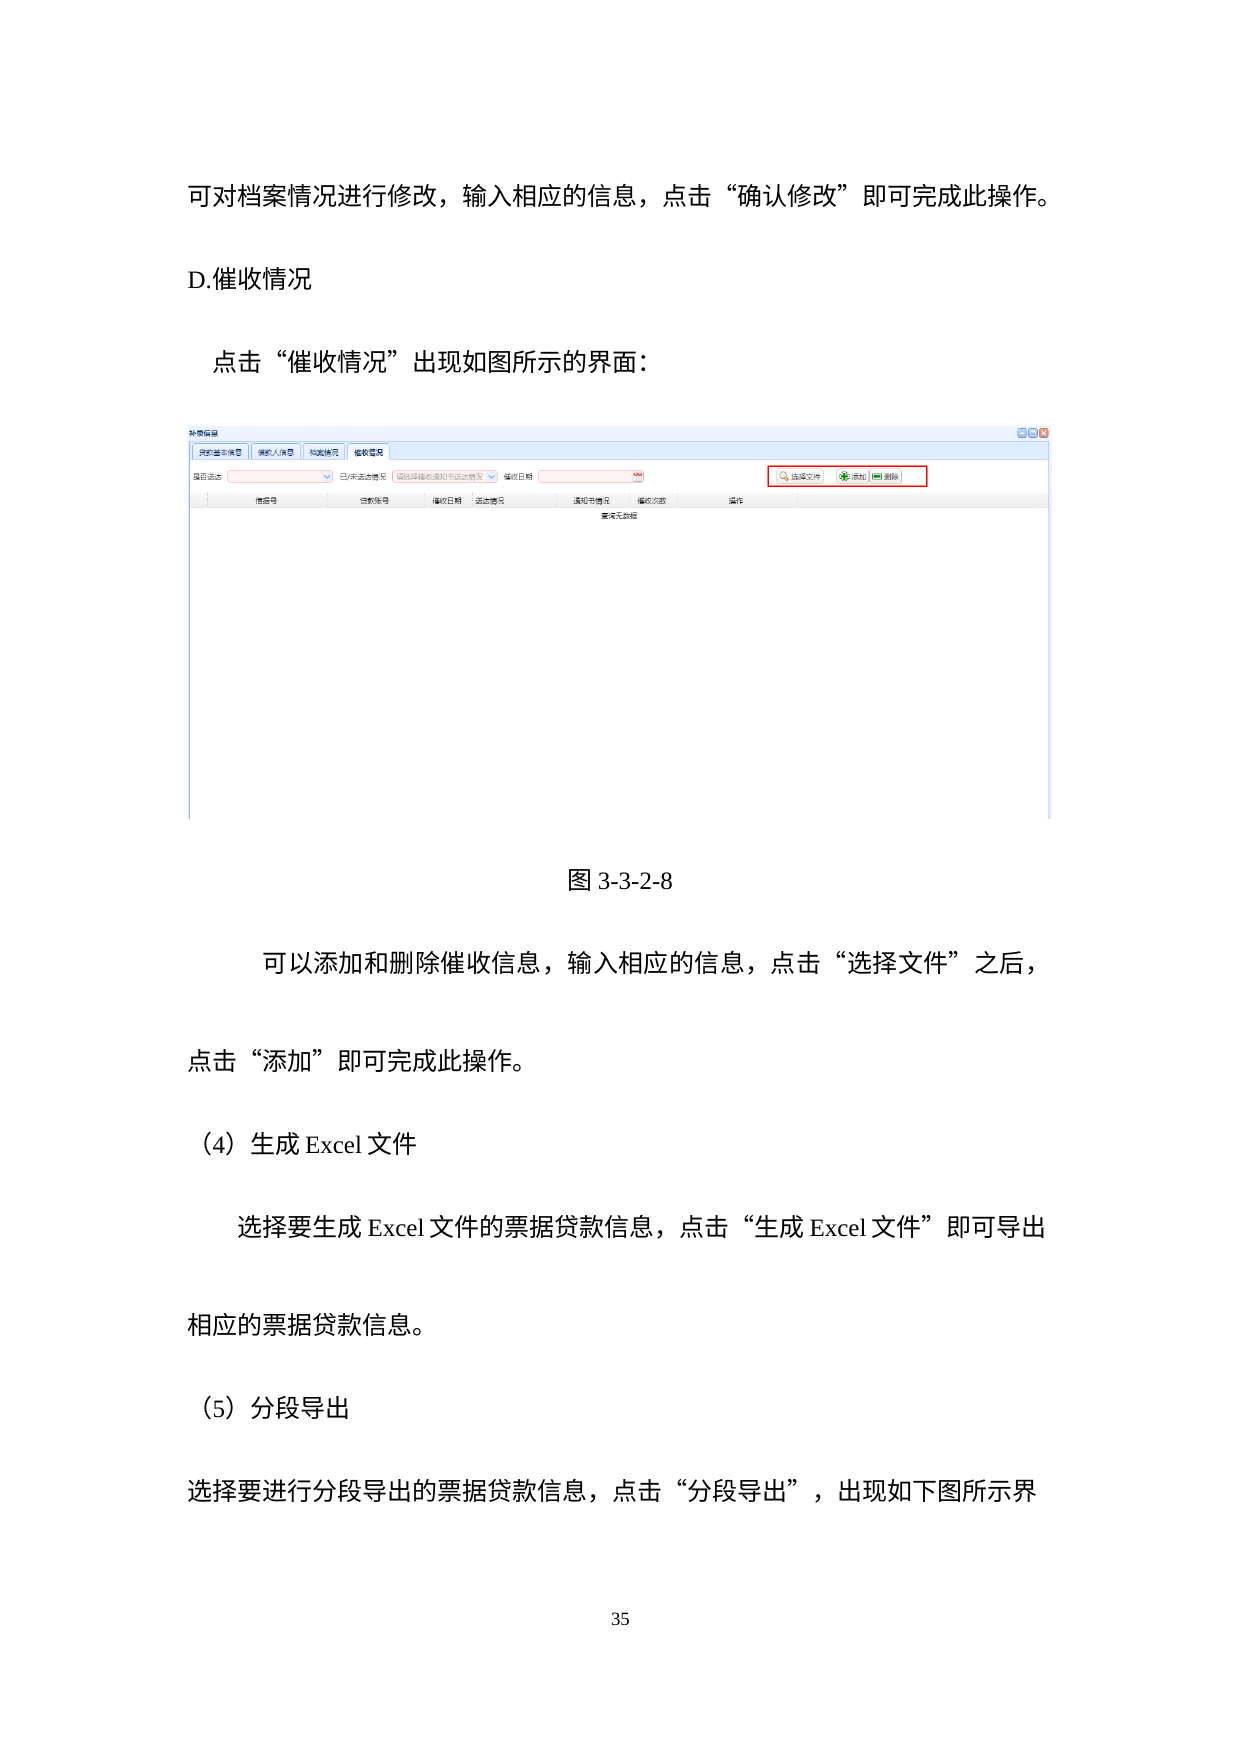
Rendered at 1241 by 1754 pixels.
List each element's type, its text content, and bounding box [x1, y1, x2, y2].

text 可对档案情况进行修改，输入相应的信息，点击“确认修改”即可完成此操作。 [187, 162, 1053, 227]
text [187, 1457, 1053, 1522]
text 选择要生成Excel文件的票据贷款信息，点击“生成Excel文件”即可导出相应的票据贷款信息。 [187, 1193, 1053, 1356]
text 点击“催收情况”出现如图所示的界面： [187, 328, 1053, 393]
text D.催收情况 [187, 245, 1053, 310]
text （5）分段导出 [187, 1374, 1053, 1439]
picture [187, 426, 1052, 819]
text 可以添加和删除催收信息，输入相应的信息，点击“选择文件”之后，点击“添加”即可完成此操作。 [187, 929, 1053, 1092]
text （4）生成Excel文件 [187, 1110, 1053, 1175]
text 图3-3-2-8 [187, 846, 1053, 911]
